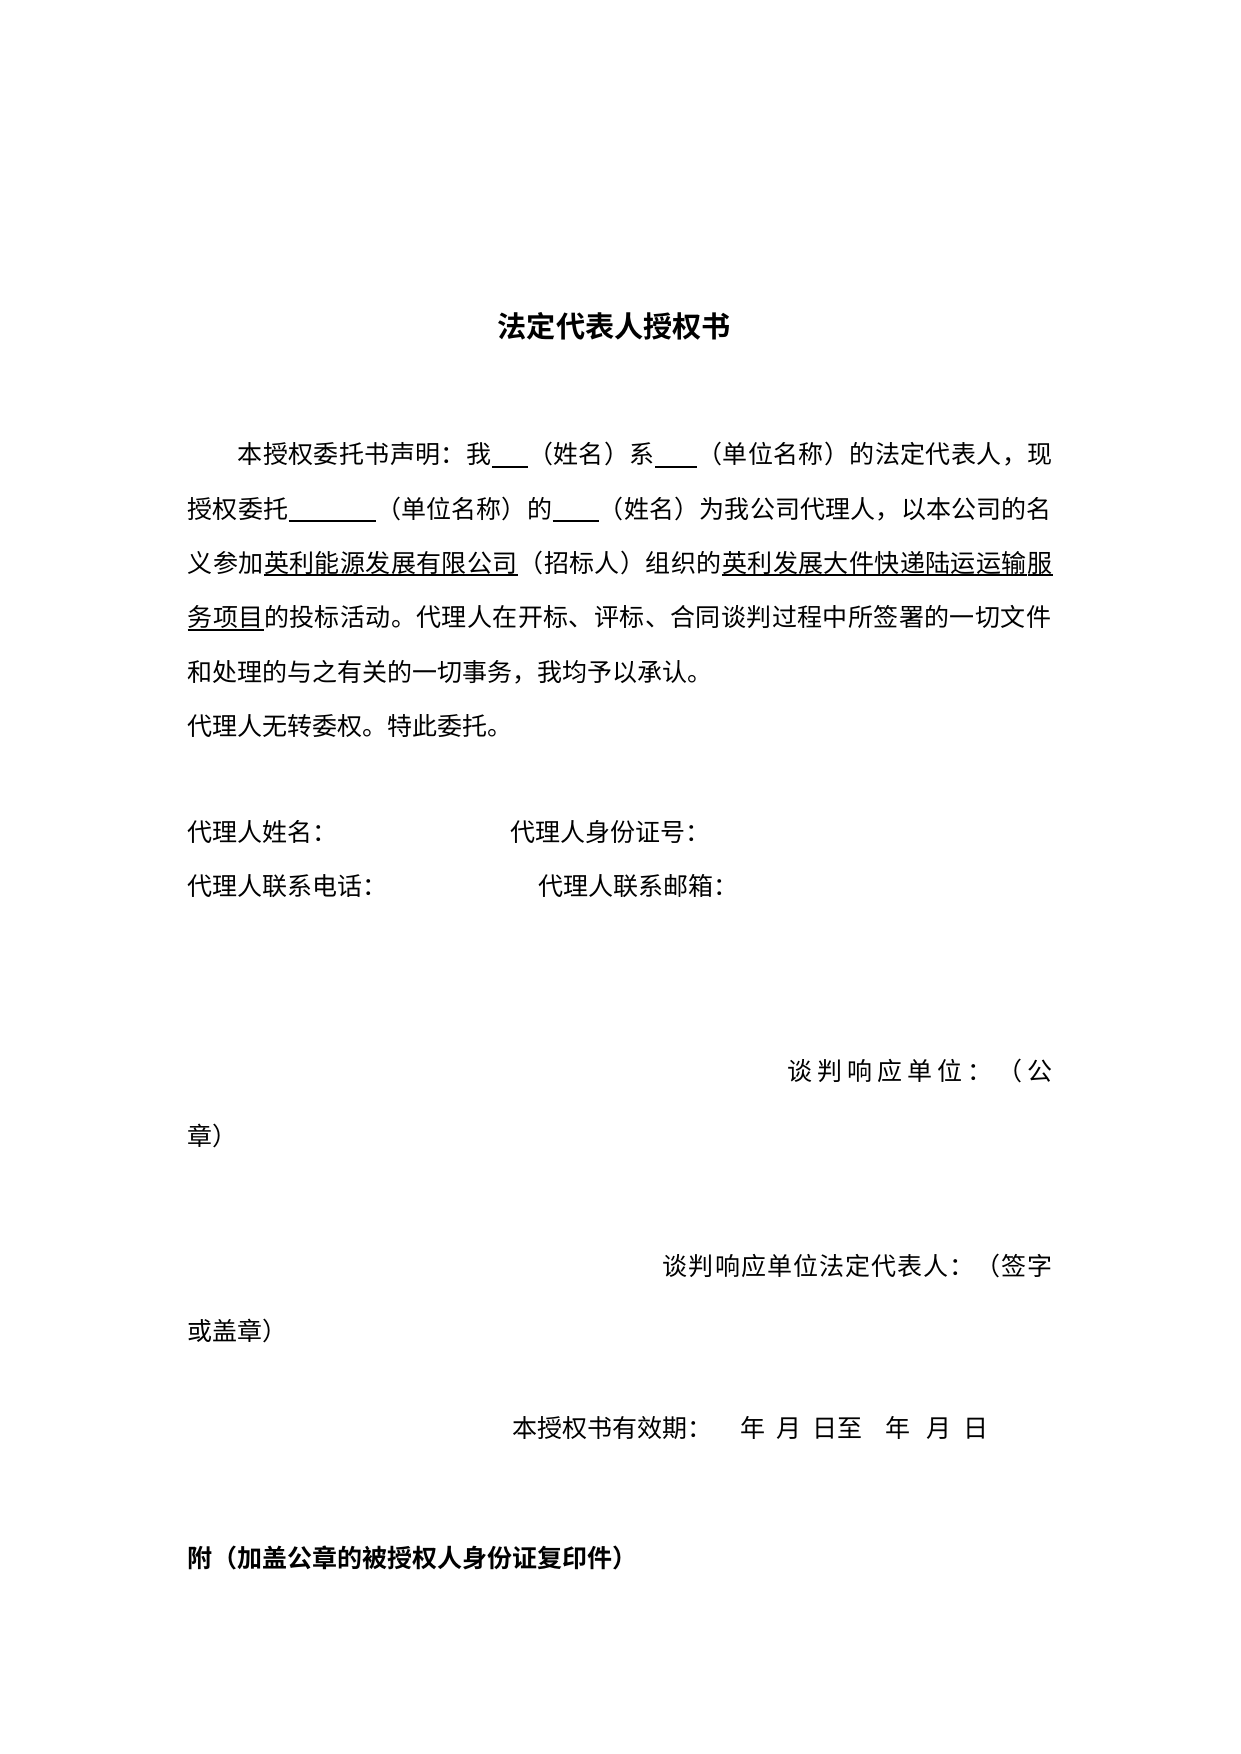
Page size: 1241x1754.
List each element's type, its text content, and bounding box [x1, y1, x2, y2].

text 本授权委托书声明：我 （姓名）系 （单位名称）的法定代表人，现授权委托 （单位名称）的 （姓名）为我公司代理人，以本公司的名义参加英利能源发展有限公司（招标人）组织的英利发展大件快递陆运运输服务项目的投标活动。代理人在开标、评标、合同谈判过程中所签署的一切文件和处理的与之有关的一切事务，我均予以承认。 [187, 435, 1053, 688]
text 谈判响应单位法定代表人：（签字或盖章） [187, 1232, 1053, 1362]
text 本授权书有效期： 年 月 日至 年 月 日 [187, 1394, 1053, 1459]
text 附（加盖公章的被授权人身份证复印件） [187, 1524, 1053, 1589]
text 谈判响应单位：（公章） [187, 1037, 1053, 1167]
text 法定代表人授权书 [187, 292, 1041, 357]
text 代理人联系电话： 代理人联系邮箱： [187, 866, 1053, 903]
text 代理人姓名： 代理人身份证号： [187, 812, 1053, 848]
text 代理人无转委权。特此委托。 [187, 707, 1053, 743]
